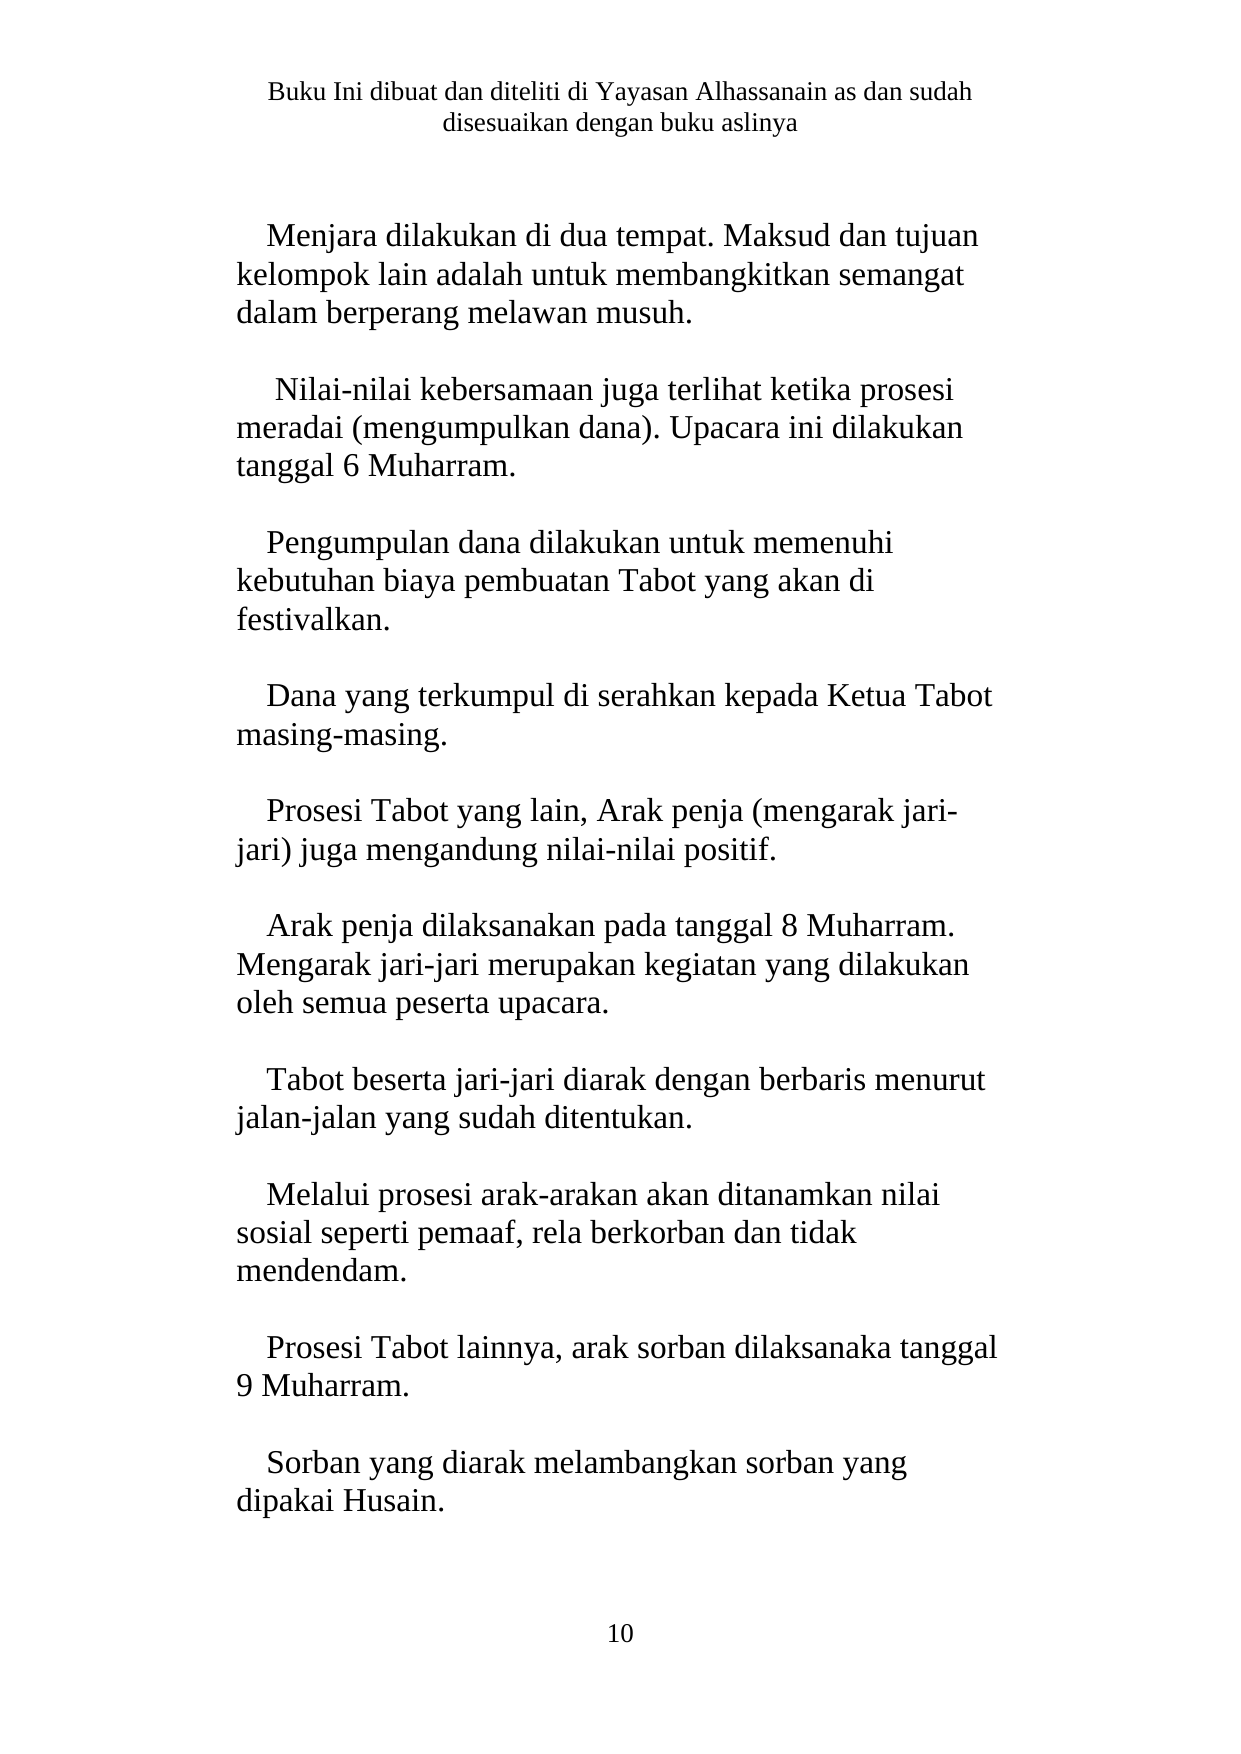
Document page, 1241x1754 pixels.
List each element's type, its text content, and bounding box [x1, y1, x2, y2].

text Tabot beserta jari-jari diarak dengan berbaris menurut jalan-jalan yang sudah ditentukan. [236, 1059, 1004, 1136]
text Prosesi Tabot yang lain, Arak penja (mengarak jari-jari) juga mengandung nilai-nilai positif. [236, 791, 1004, 867]
text Pengumpulan dana dilakukan untuk memenuhi kebutuhan biaya pembuatan Tabot yang akan di festivalkan. [236, 522, 1004, 637]
text Nilai-nilai kebersamaan juga terlihat ketika prosesi meradai (mengumpulkan dana). Upacara ini dilakukan tanggal 6 Muharram. [236, 369, 1004, 484]
text Sorban yang diarak melambangkan sorban yang dipakai Husain. [236, 1442, 1004, 1519]
text Arak penja dilaksanakan pada tanggal 8 Muharram. Mengarak jari-jari merupakan kegiatan yang dilakukan oleh semua peserta upacara. [236, 906, 1004, 1021]
text Prosesi Tabot lainnya, arak sorban dilaksanaka tanggal 9 Muharram. [236, 1327, 1004, 1404]
text Melalui prosesi arak-arakan akan ditanamkan nilai sosial seperti pemaaf, rela berkorban dan tidak mendendam. [236, 1174, 1004, 1289]
text Menjara dilakukan di dua tempat. Maksud dan tujuan kelompok lain adalah untuk membangkitkan semangat dalam berperang melawan musuh. [236, 216, 1004, 331]
text Dana yang terkumpul di serahkan kepada Ketua Tabot masing-masing. [236, 676, 1004, 752]
